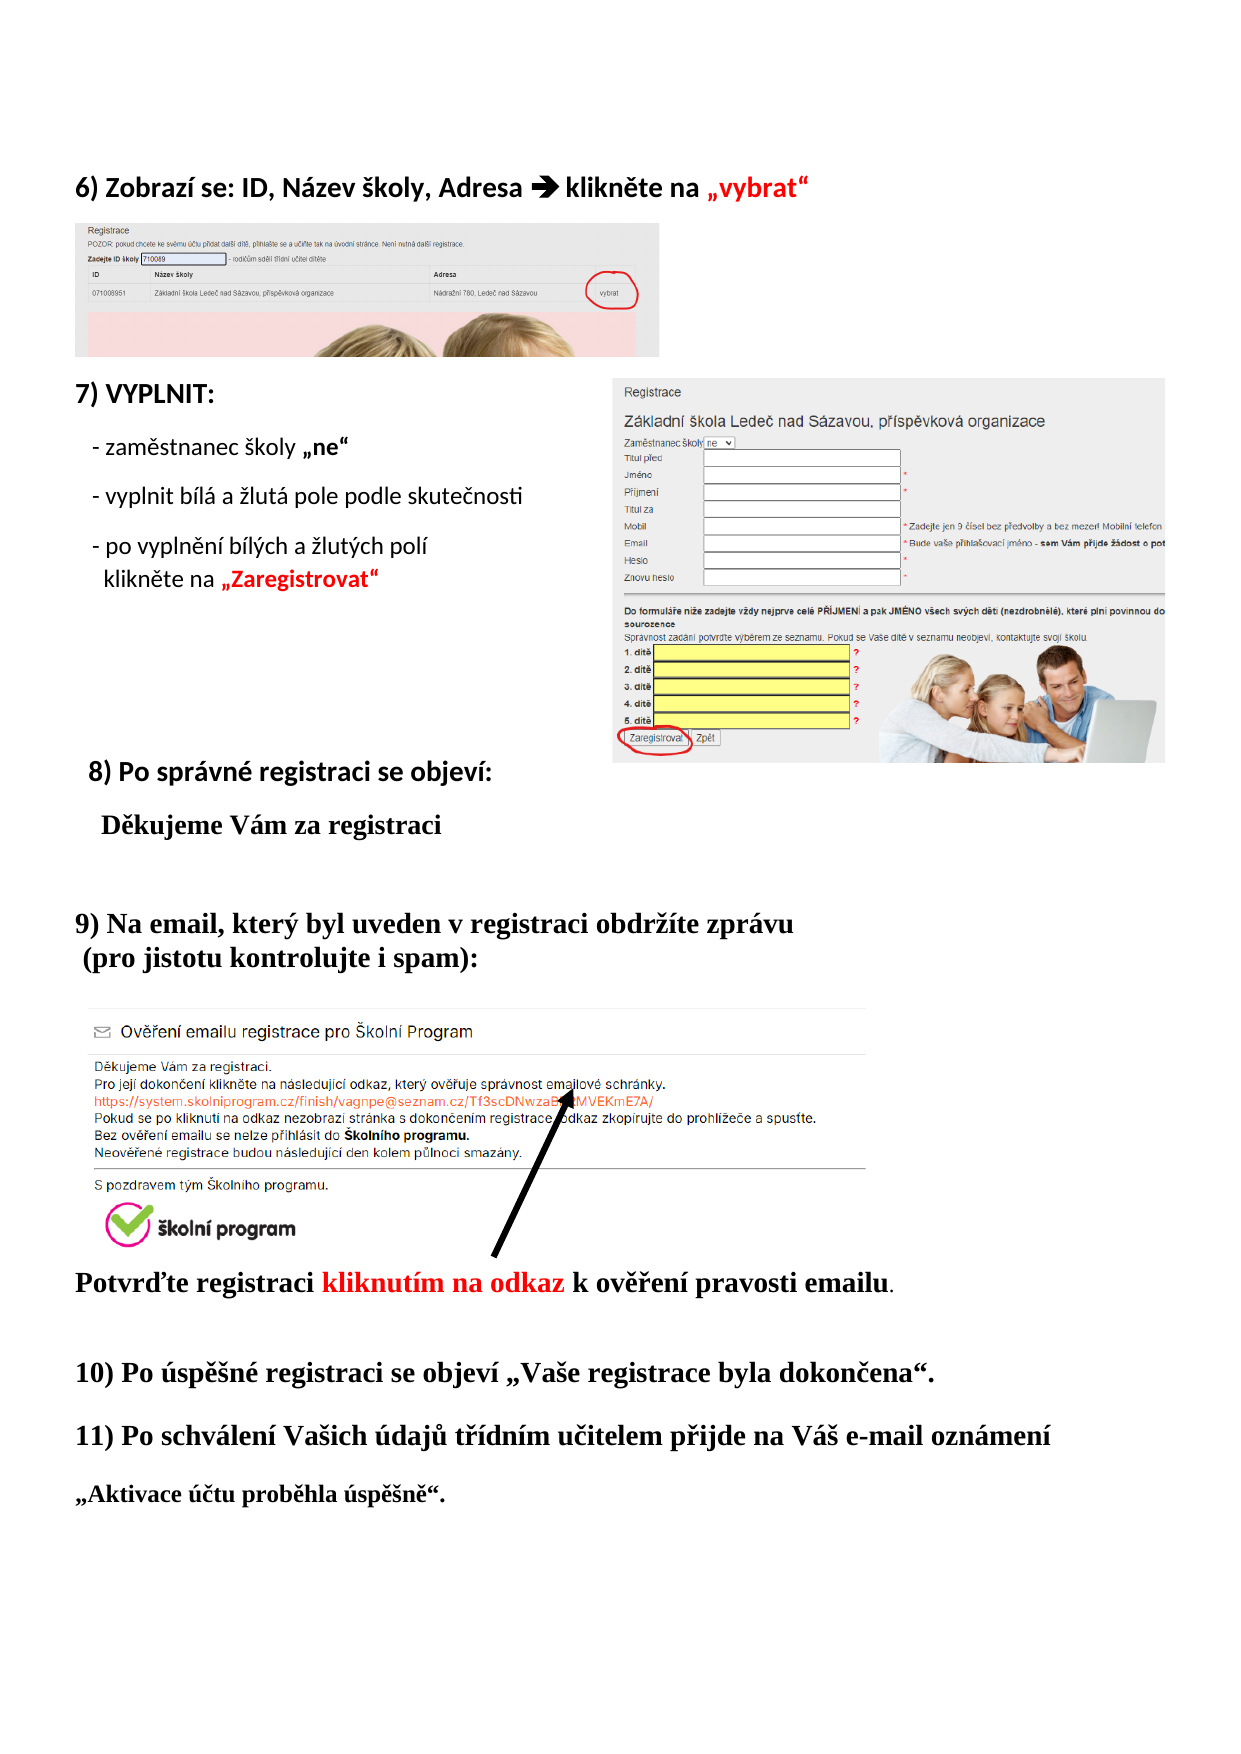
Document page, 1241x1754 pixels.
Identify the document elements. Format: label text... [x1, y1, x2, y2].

picture [75, 223, 660, 357]
text - po vyplnění bílých a žlutých polí klikněte na „Zaregistrovat“ [75, 530, 1165, 593]
text 8) Po správné registraci se objeví: [75, 753, 1165, 789]
text „Aktivace účtu proběhla úspěšně“. [75, 1479, 1165, 1508]
text 10) Po úspěšné registraci se objeví „Vaše registrace byla dokončena“. [75, 1356, 1165, 1389]
text Děkujeme Vám za registraci [75, 808, 1165, 841]
picture [612, 378, 1166, 763]
text - vyplnit bílá a žlutá pole podle skutečnosti [75, 480, 1165, 511]
text 11) Po schválení Vašich údajů třídním učitelem přijde na Váš e-mail oznámení [75, 1418, 1165, 1479]
text 7) VYPLNIT: [75, 376, 1165, 411]
text - zaměstnanec školy „ne“ [75, 431, 1165, 461]
text Potvrďte registraci kliknutím na odkaz k ověření pravosti emailu. [75, 1265, 1165, 1327]
text 6) Zobrazí se: ID, Název školy, Adresa klikněte na „vybrat“ [75, 169, 1165, 204]
text (pro jistotu kontrolujte i spam): [75, 940, 1165, 1002]
text 9) Na email, který byl uveden v registraci obdržíte zprávu [75, 907, 1165, 940]
picture [87, 1004, 866, 1252]
